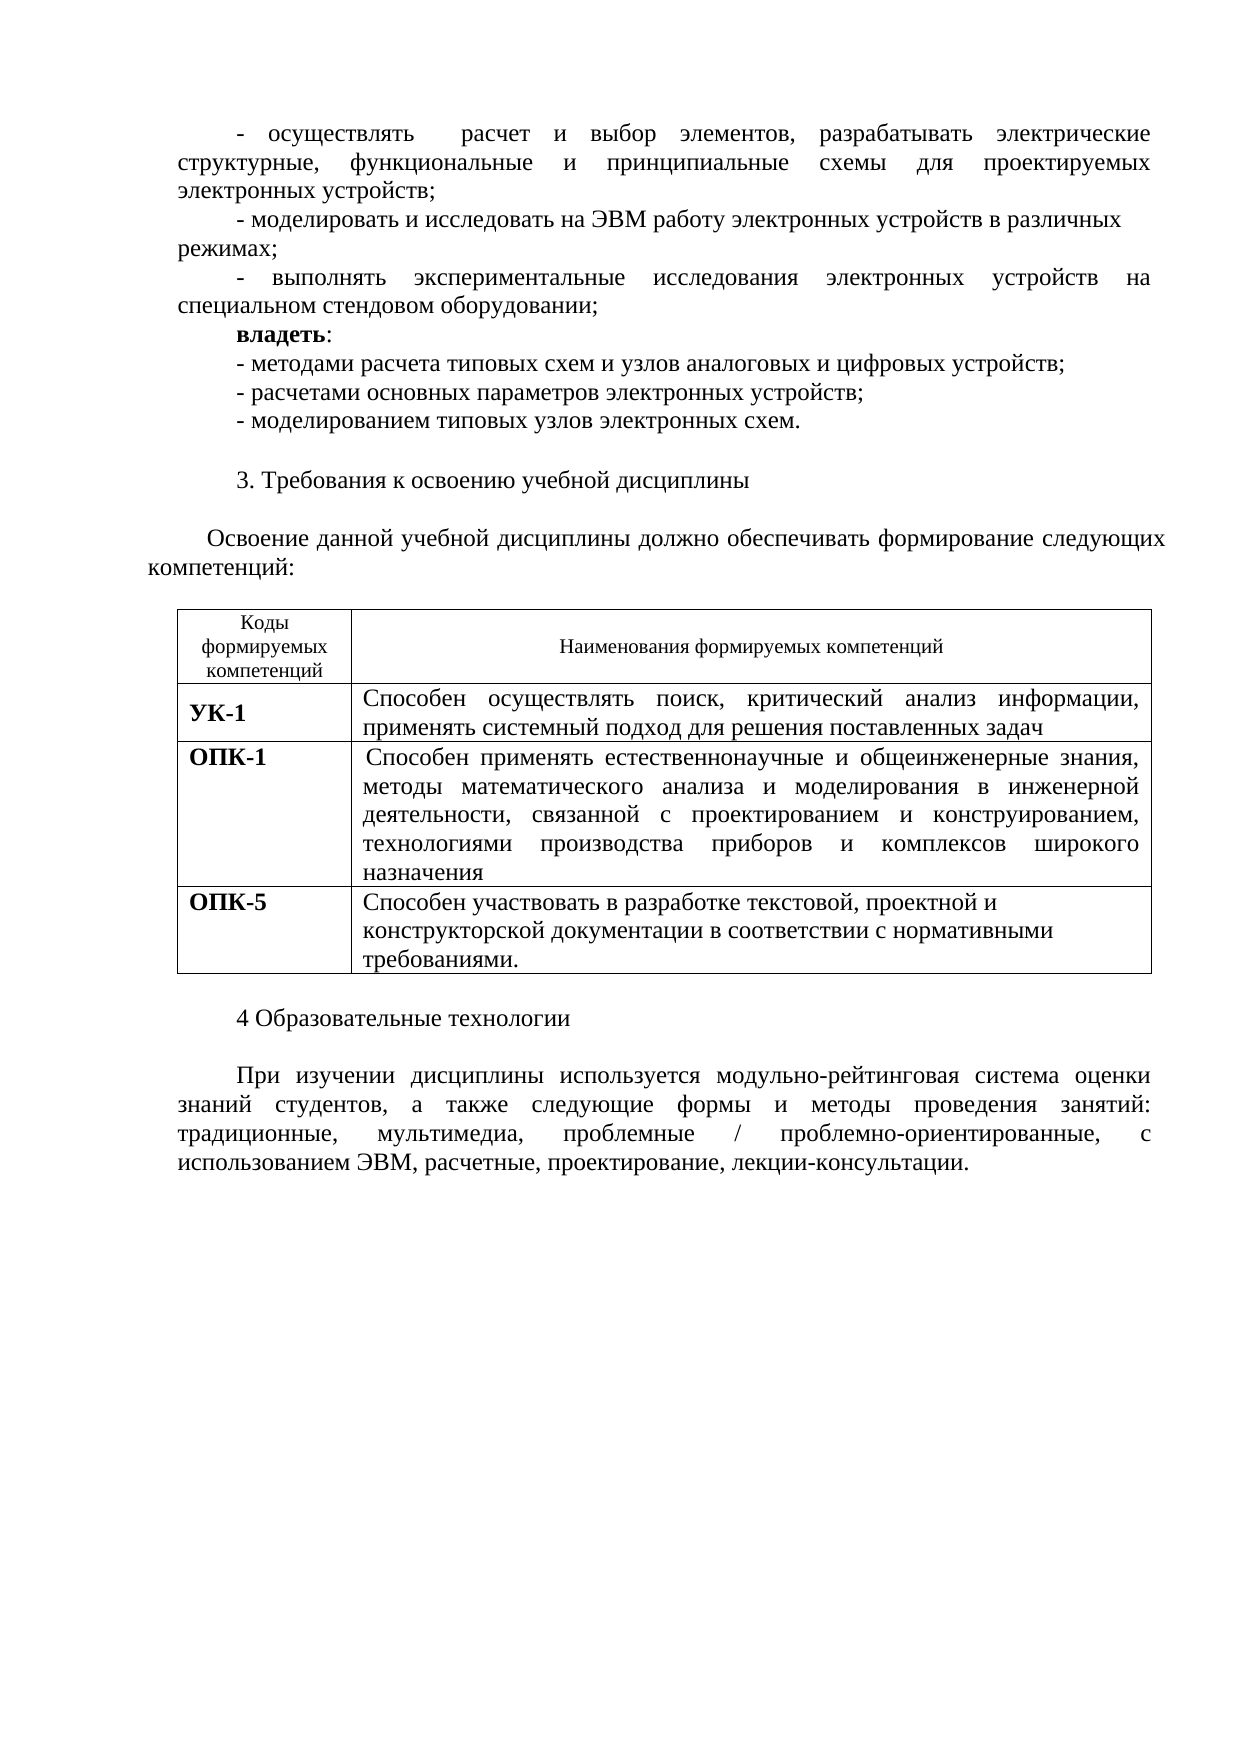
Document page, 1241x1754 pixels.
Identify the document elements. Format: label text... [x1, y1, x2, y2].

table_cell УК-1 [178, 684, 351, 741]
table_cell Способен участвовать в разработке текстовой, проектной и конструкторской документации в соответствии с нормативными требованиями. [352, 887, 1151, 973]
table_header Коды формируемых компетенций [178, 610, 351, 682]
table_cell Способен применять естественнонаучные и общеинженерные знания, методы математического анализа и моделирования в инженерной деятельности, связанной с проектированием и конструированием, технологиями производства приборов и комплексов широкого назначения [352, 742, 1151, 886]
table_header Наименования формируемых компетенций [352, 610, 1151, 682]
text владеть: [177, 319, 1152, 348]
text 3. Требования к освоению учебной дисциплины [177, 466, 1152, 494]
text - моделированием типовых узлов электронных схем. [177, 406, 1152, 434]
text - расчетами основных параметров электронных устройств; [177, 377, 1152, 406]
table_cell ОПК-5 [178, 887, 351, 973]
text - моделировать и исследовать на ЭВМ работу электронных устройств в различных режимах; [177, 204, 1152, 262]
table_cell ОПК-1 [178, 742, 351, 886]
text - методами расчета типовых схем и узлов аналоговых и цифровых устройств; [177, 348, 1152, 377]
text При изучении дисциплины используется модульно-рейтинговая система оценки знаний студентов, а также следующие формы и методы проведения занятий: традиционные, мультимедиа, проблемные / проблемно-ориентированные, с использованием ЭВМ, расчетные, проектирование, лекции-консультации. [177, 1060, 1152, 1175]
table_cell Способен осуществлять поиск, критический анализ информации, применять системный подход для решения поставленных задач [352, 684, 1151, 741]
text 4 Образовательные технологии [177, 1003, 1152, 1032]
text - выполнять экспериментальные исследования электронных устройств на специальном стендовом оборудовании; [177, 262, 1152, 319]
text Освоение данной учебной дисциплины должно обеспечивать формирование следующих компетенций: [148, 523, 1167, 581]
text - осуществлять расчет и выбор элементов, разрабатывать электрические структурные, функциональные и принципиальные схемы для проектируемых электронных устройств; [177, 118, 1152, 204]
